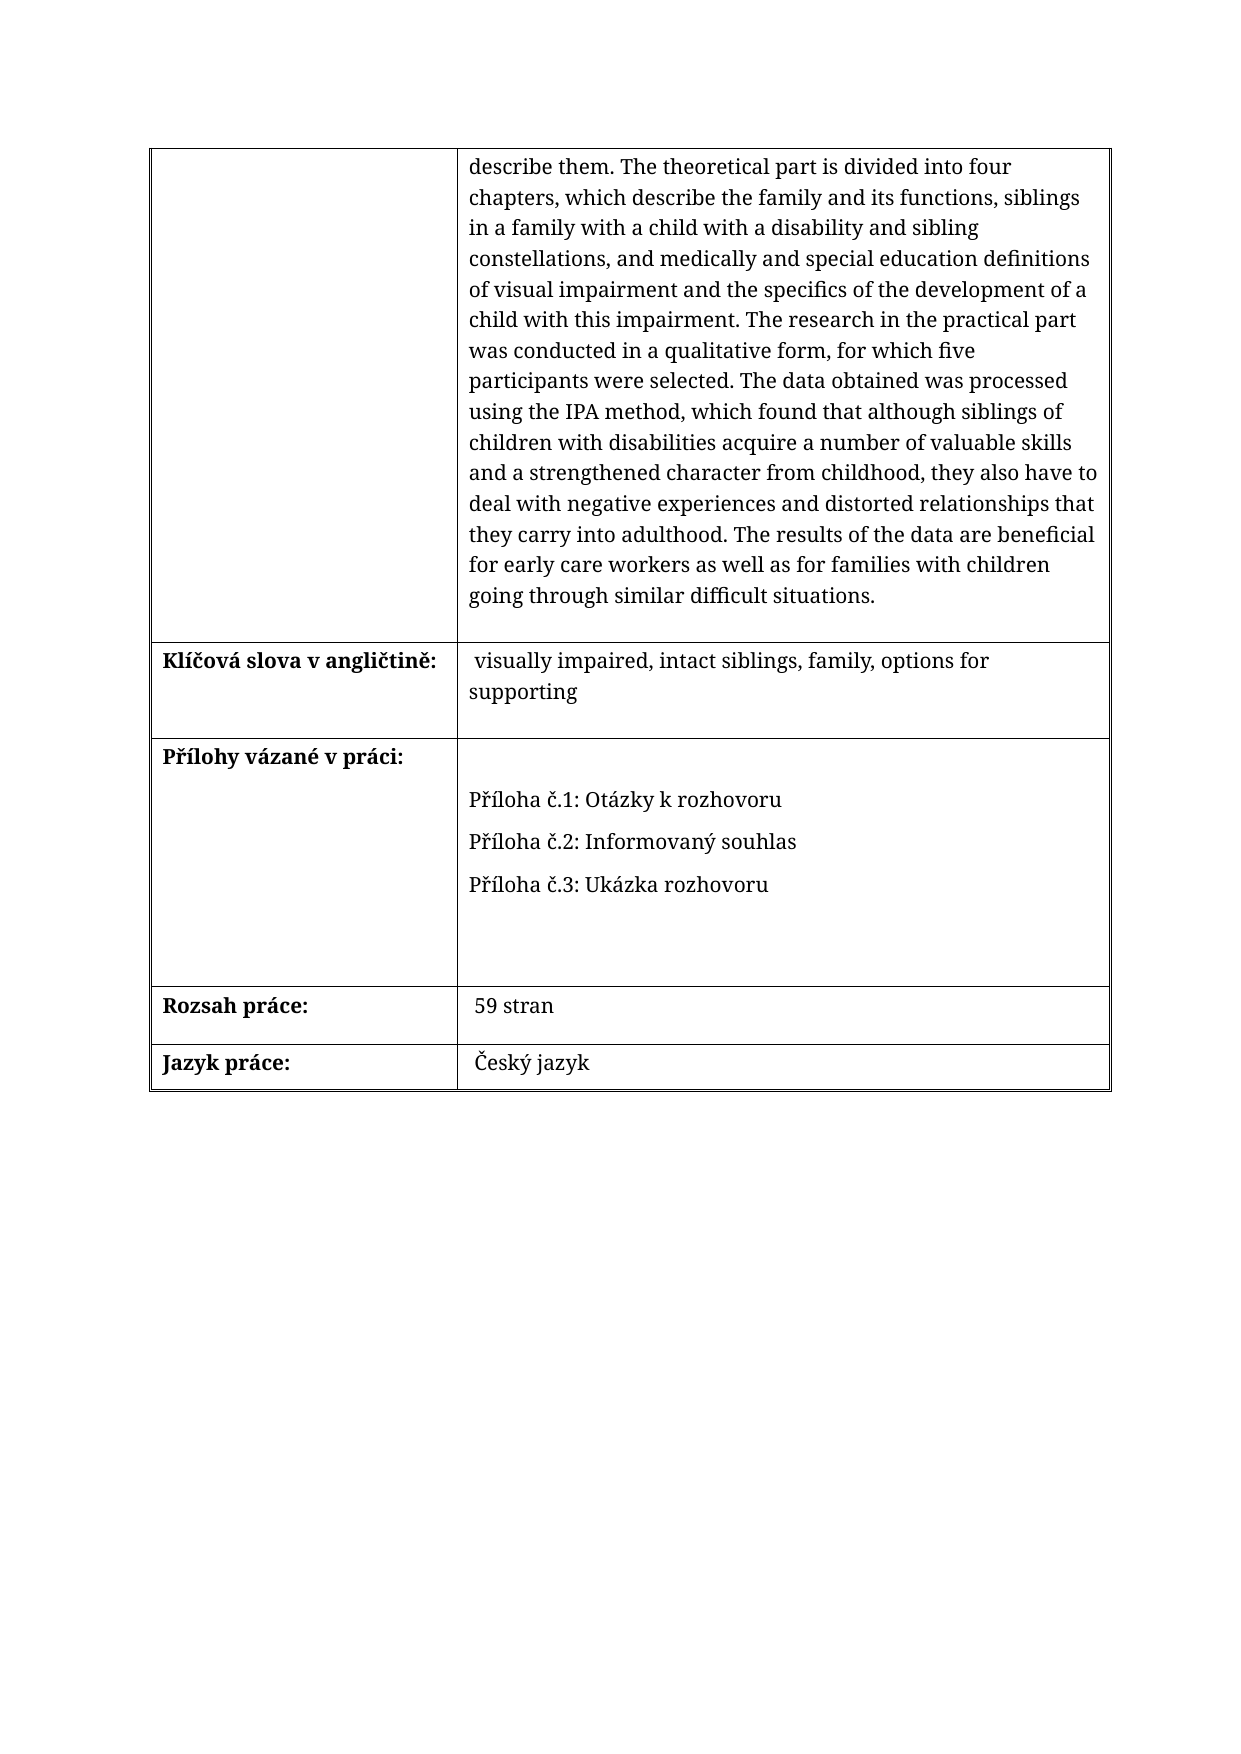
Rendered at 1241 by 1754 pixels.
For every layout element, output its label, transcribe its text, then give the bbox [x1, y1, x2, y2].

table_cell Klíčová slova v angličtině: [152, 643, 457, 738]
table_cell Jazyk práce: [152, 1045, 457, 1089]
table_cell 59 stran [458, 987, 1109, 1043]
table_cell Český jazyk [458, 1045, 1109, 1089]
table_cell Rozsah práce: [152, 987, 457, 1043]
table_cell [458, 149, 1109, 642]
table_cell Příloha č.1: Otázky k rozhovoru Příloha č.2: Informovaný souhlas Příloha č.3: Ukázka rozhovoru [458, 739, 1109, 986]
table_cell Přílohy vázané v práci: [152, 739, 457, 986]
table_cell visually impaired, intact siblings, family, options for supporting [458, 643, 1109, 738]
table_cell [152, 149, 457, 642]
